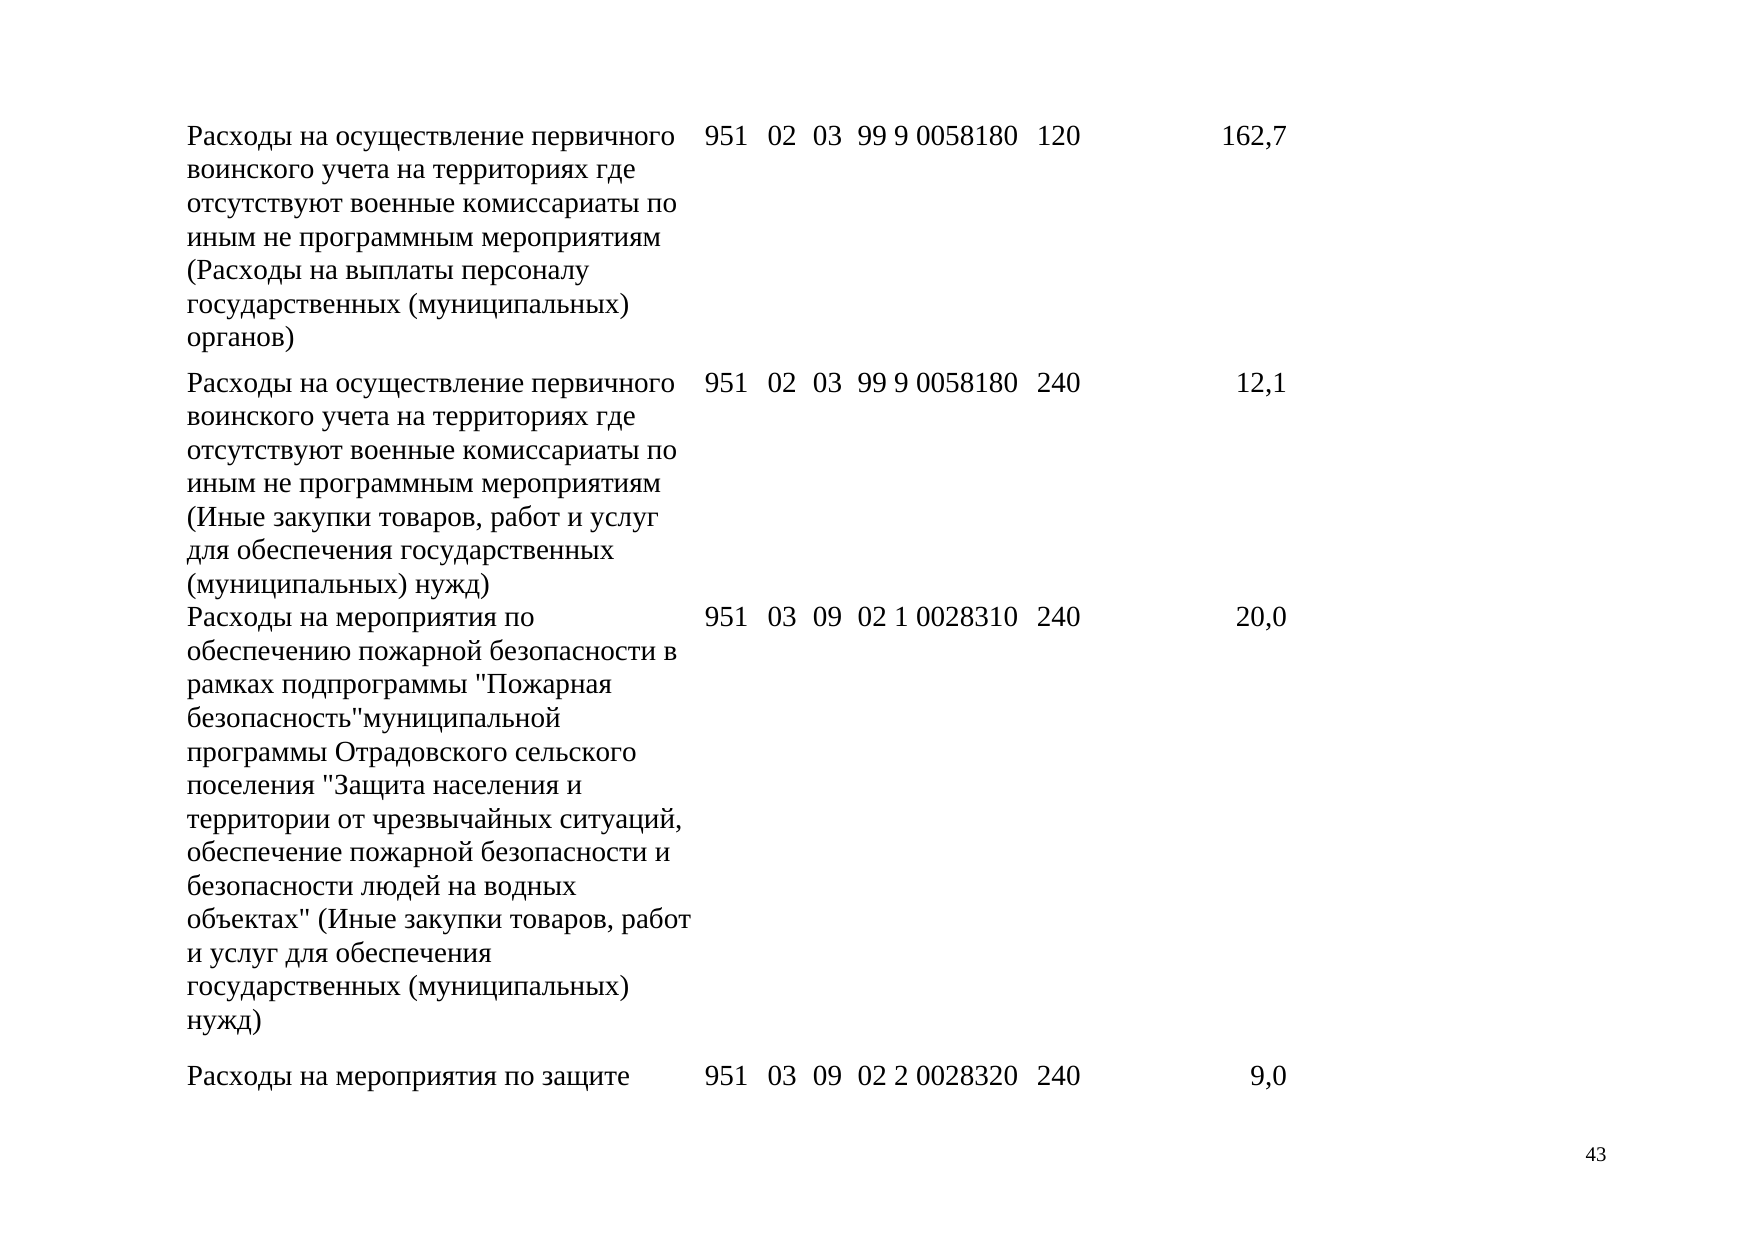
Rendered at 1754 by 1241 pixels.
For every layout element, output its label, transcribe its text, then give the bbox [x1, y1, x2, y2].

text отсутствуют военные комиссариаты по [177, 432, 1606, 465]
text (Иные закупки товаров, работ и услуг [177, 499, 1606, 532]
text объектах" (Иные закупки товаров, работ [177, 901, 1606, 935]
text иным не программным мероприятиям [177, 465, 1606, 499]
text безопасность"муниципальной [177, 700, 1606, 734]
text обеспечению пожарной безопасности в [177, 633, 1606, 667]
text программы Отрадовского сельского [177, 734, 1606, 767]
text безопасности людей на водных [177, 868, 1606, 901]
text воинского учета на территориях где [177, 152, 1606, 185]
text государственных (муниципальных) [177, 968, 1606, 1002]
text и услуг для обеспечения [177, 935, 1606, 968]
text (Расходы на выплаты персоналу [177, 252, 1606, 286]
text для обеспечения государственных [177, 532, 1606, 566]
text рамках подпрограммы "Пожарная [177, 667, 1606, 700]
text органов) [177, 319, 1606, 353]
text территории от чрезвычайных ситуаций, [177, 801, 1606, 834]
text (муниципальных) нужд) [177, 566, 1606, 599]
text обеспечение пожарной безопасности и [177, 834, 1606, 868]
text Расходы на мероприятия по защите 951 03 09 02 2 0028320 240 9,0 [177, 1058, 1606, 1092]
text Расходы на мероприятия по 951 03 09 02 1 0028310 240 20,0 [177, 599, 1606, 633]
text Расходы на осуществление первичного 951 02 03 99 9 0058180 120 162,7 [177, 118, 1606, 152]
text государственных (муниципальных) [177, 286, 1606, 319]
text воинского учета на территориях где [177, 398, 1606, 432]
text поселения "Защита населения и [177, 767, 1606, 801]
text иным не программным мероприятиям [177, 219, 1606, 252]
text Расходы на осуществление первичного 951 02 03 99 9 0058180 240 12,1 [177, 365, 1606, 398]
text отсутствуют военные комиссариаты по [177, 185, 1606, 219]
text нужд) [177, 1002, 1606, 1036]
